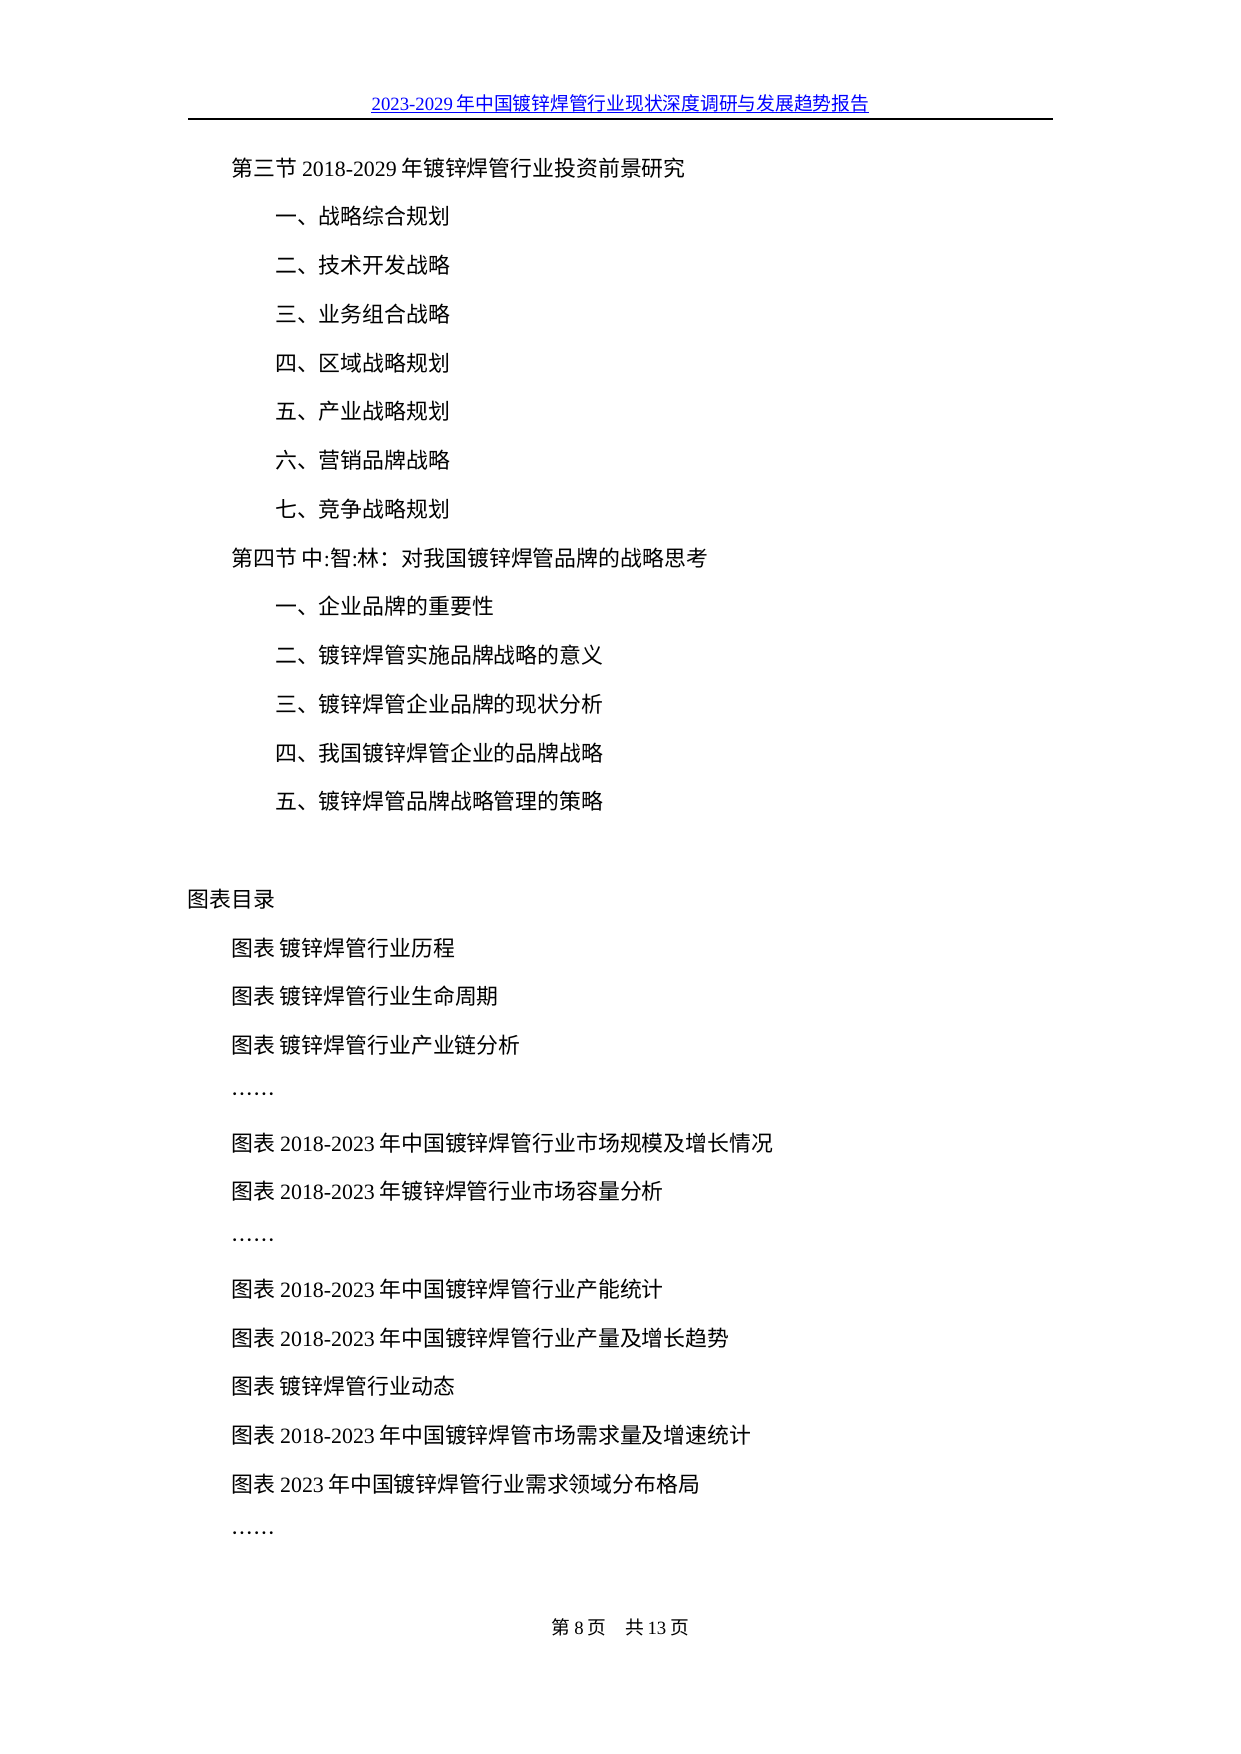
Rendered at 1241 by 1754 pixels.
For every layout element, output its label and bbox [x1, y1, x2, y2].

text [187, 150, 1053, 1548]
